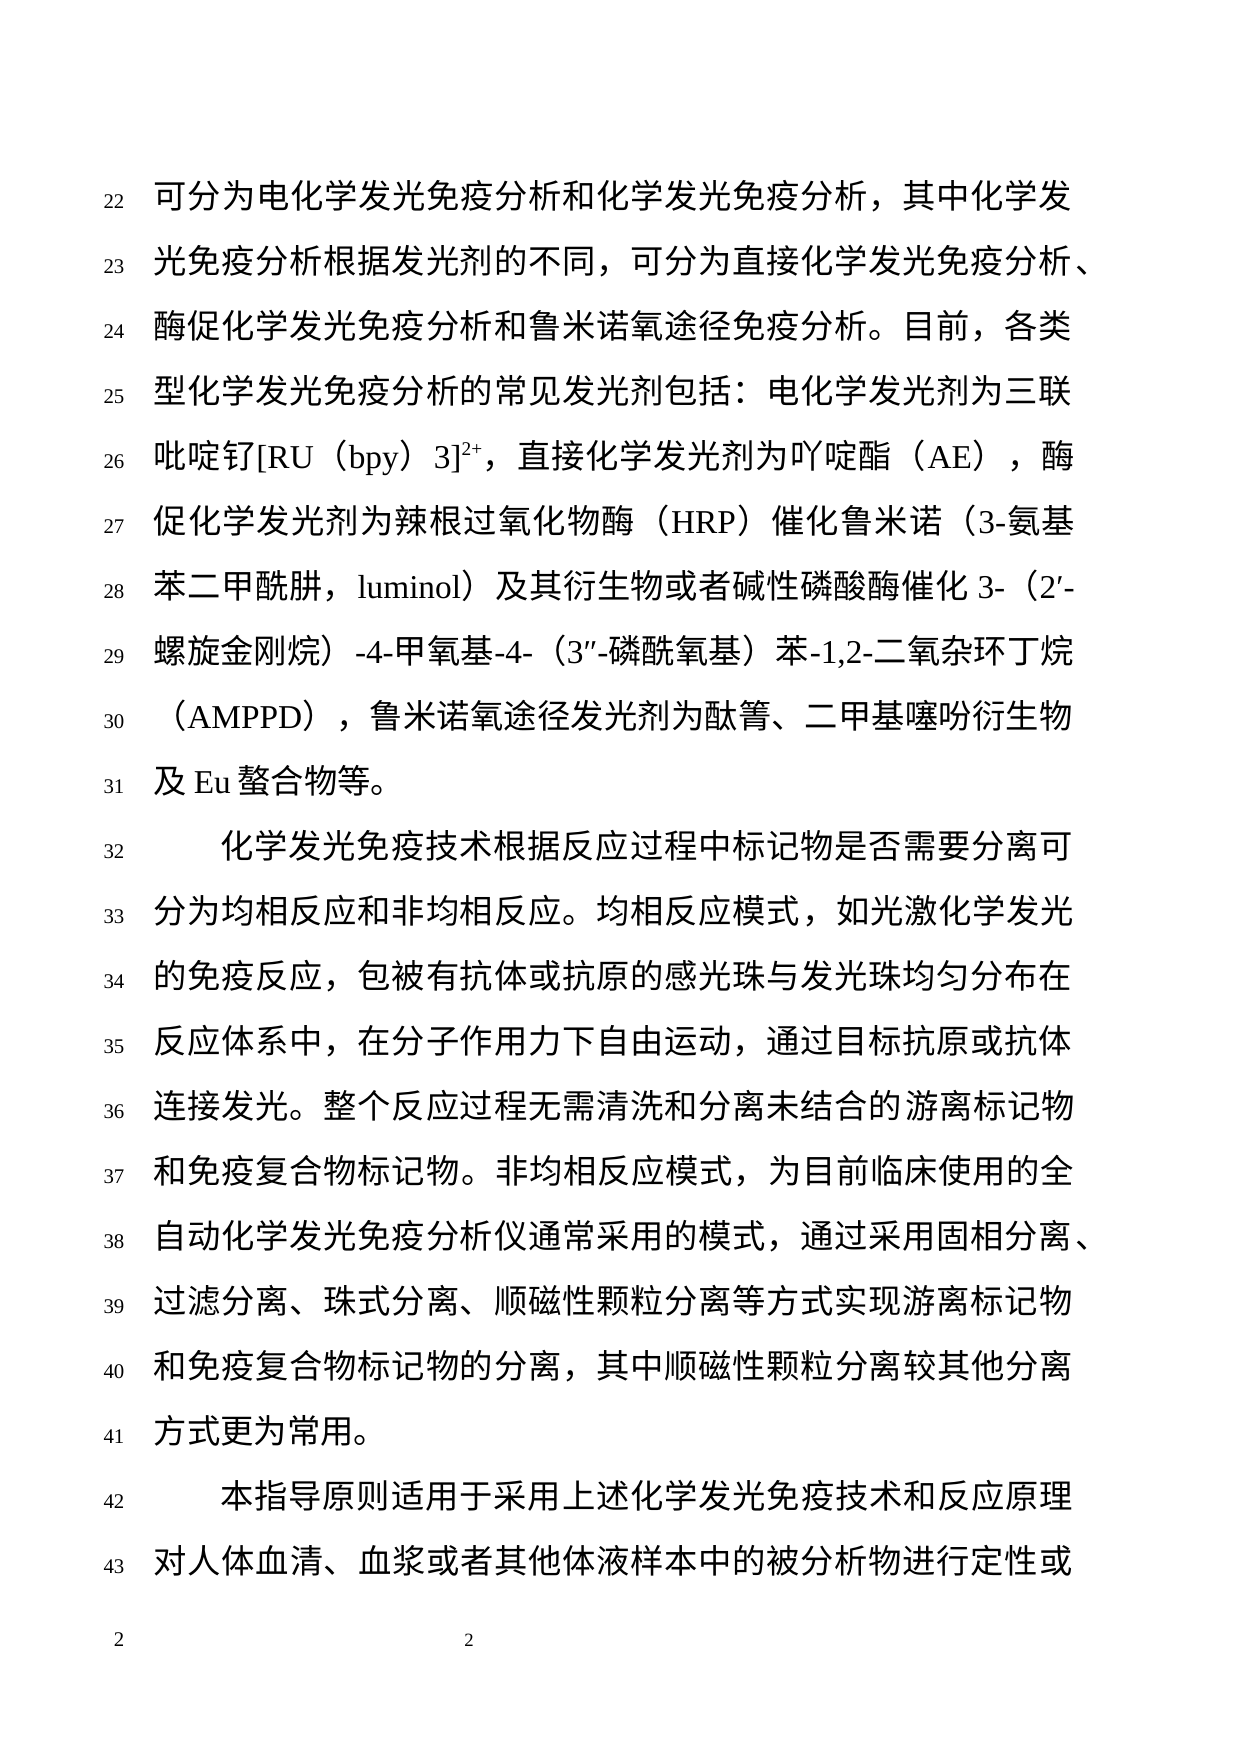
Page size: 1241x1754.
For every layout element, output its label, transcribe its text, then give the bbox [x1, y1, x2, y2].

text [153, 1462, 1075, 1592]
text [153, 162, 1075, 812]
text 化学发光免疫技术根据反应过程中标记物是否需要分离可分为均相反应和非均相反应。均相反应模式，如光激化学发光的免疫反应，包被有抗体或抗原的感光珠与发光珠均匀分布在反应体系中，在分子作用力下自由运动，通过目标抗原或抗体连接发光。整个反应过程无需清洗和分离未结合的游离标记物和免疫复合物标记物。非均相反应模式，为目前临床使用的全自动化学发光免疫分析仪通常采用的模式，通过采用固相分离、过滤分离、珠式分离、顺磁性颗粒分离等方式实现游离标记物和免疫复合物标记物的分离，其中顺磁性颗粒分离较其他分离方式更为常用。 [153, 812, 1075, 1462]
